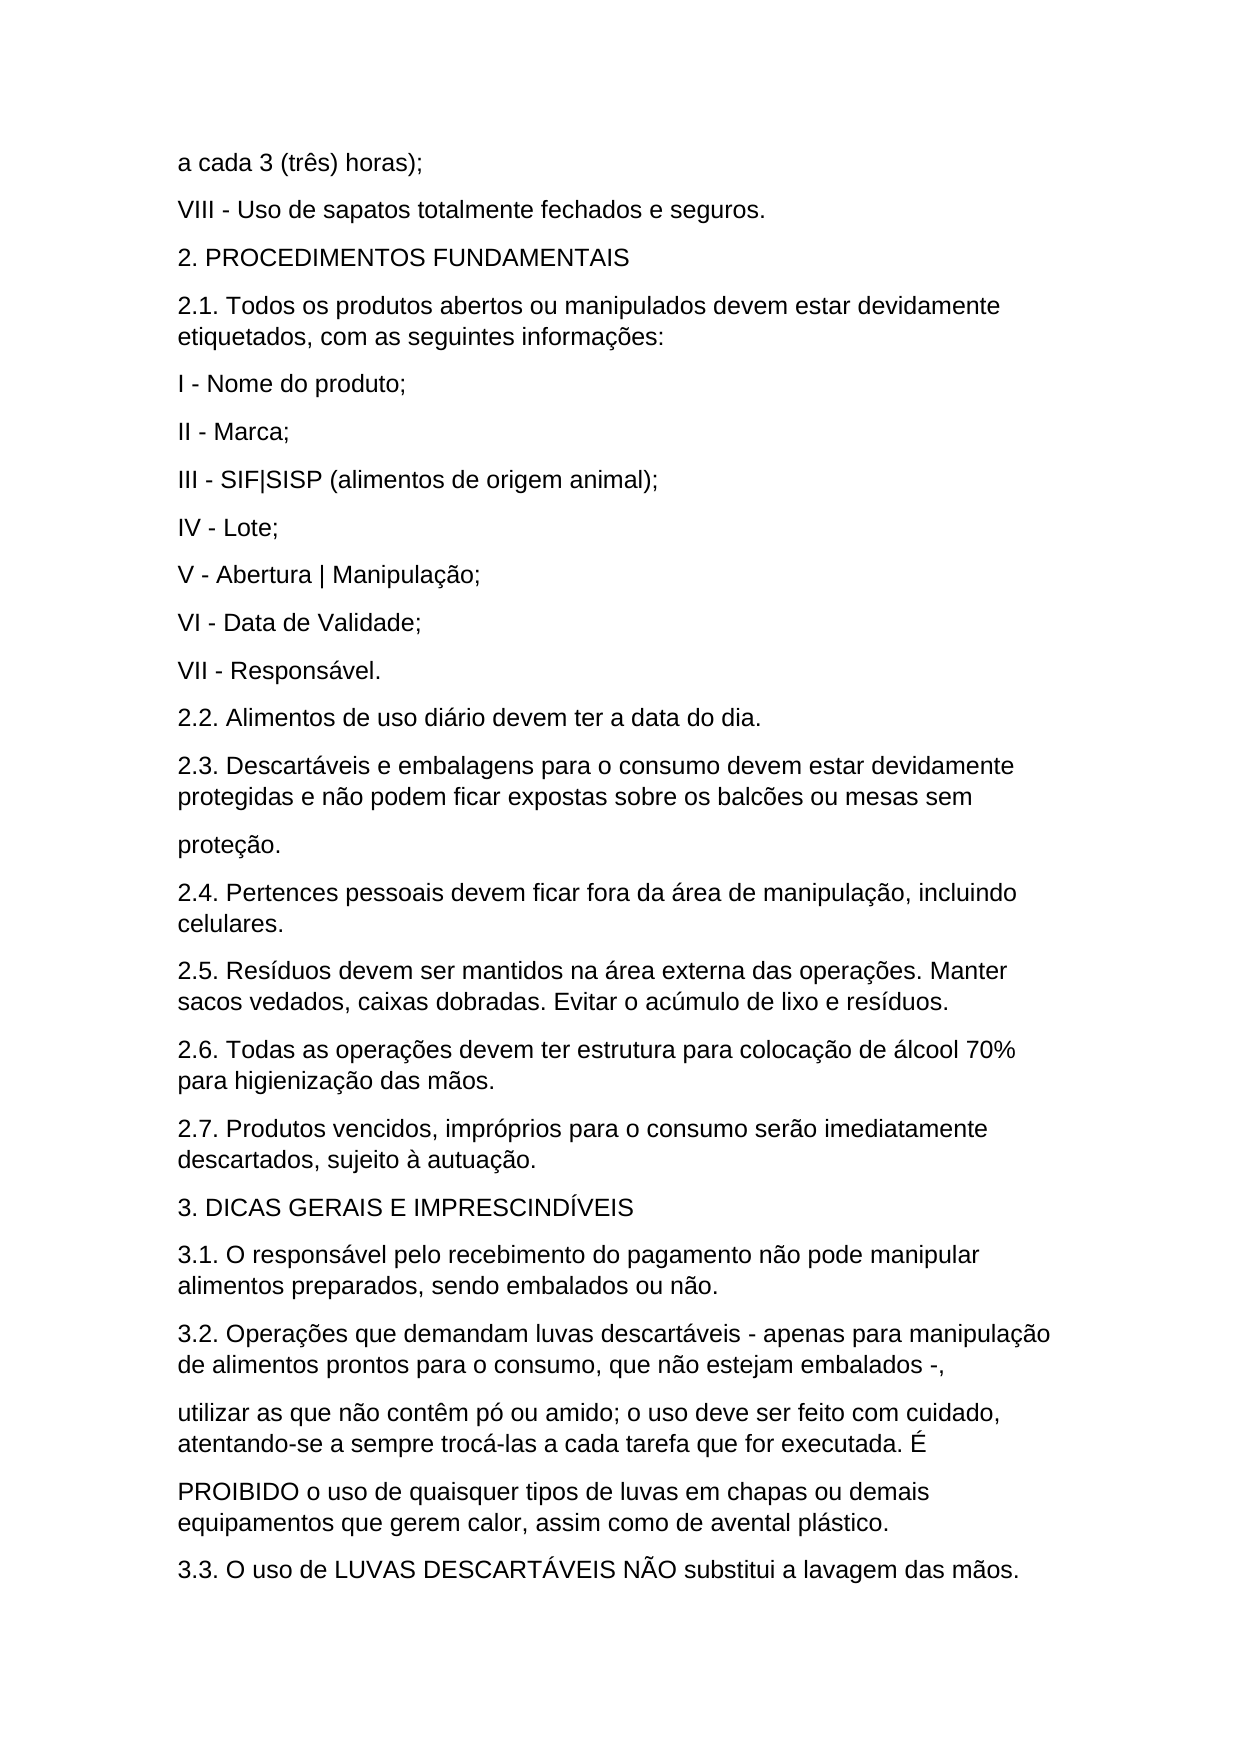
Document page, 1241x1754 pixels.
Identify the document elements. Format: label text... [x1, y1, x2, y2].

text 3. DICAS GERAIS E IMPRESCINDÍVEIS [177, 1193, 1063, 1221]
text 2.1. Todos os produtos abertos ou manipulados devem estar devidamente etiquetados, com as seguintes informações: [177, 291, 1063, 351]
text 3.1. O responsável pelo recebimento do pagamento não pode manipular alimentos preparados, sendo embalados ou não. [177, 1240, 1063, 1300]
text III - SIF|SISP (alimentos de origem animal); [177, 465, 1063, 494]
text 3.2. Operações que demandam luvas descartáveis - apenas para manipulação de alimentos prontos para o consumo, que não estejam embalados -, [177, 1319, 1063, 1379]
text 2.6. Todas as operações devem ter estrutura para colocação de álcool 70% para higienização das mãos. [177, 1035, 1063, 1095]
text 2.4. Pertences pessoais devem ficar fora da área de manipulação, incluindo celulares. [177, 878, 1063, 937]
text 2.3. Descartáveis e embalagens para o consumo devem estar devidamente protegidas e não podem ficar expostas sobre os balcões ou mesas sem [177, 751, 1063, 811]
text V - Abertura | Manipulação; [177, 560, 1063, 589]
text 3.3. O uso de LUVAS DESCARTÁVEIS NÃO substitui a lavagem das mãos. [177, 1555, 1063, 1584]
text 2.5. Resíduos devem ser mantidos na área externa das operações. Manter sacos vedados, caixas dobradas. Evitar o acúmulo de lixo e resíduos. [177, 956, 1063, 1016]
text PROIBIDO o uso de quaisquer tipos de luvas em chapas ou demais equipamentos que gerem calor, assim como de avental plástico. [177, 1477, 1063, 1536]
text VII - Responsável. [177, 656, 1063, 684]
text proteção. [177, 830, 1063, 859]
text VIII - Uso de sapatos totalmente fechados e seguros. [177, 195, 1063, 224]
text a cada 3 (três) horas); [177, 148, 1063, 176]
text I - Nome do produto; [177, 369, 1063, 398]
text IV - Lote; [177, 513, 1063, 541]
text utilizar as que não contêm pó ou amido; o uso deve ser feito com cuidado, atentando-se a sempre trocá-las a cada tarefa que for executada. É [177, 1398, 1063, 1458]
text 2.7. Produtos vencidos, impróprios para o consumo serão imediatamente descartados, sujeito à autuação. [177, 1114, 1063, 1174]
text 2. PROCEDIMENTOS FUNDAMENTAIS [177, 243, 1063, 272]
text 2.2. Alimentos de uso diário devem ter a data do dia. [177, 703, 1063, 732]
text VI - Data de Validade; [177, 608, 1063, 637]
text II - Marca; [177, 417, 1063, 446]
